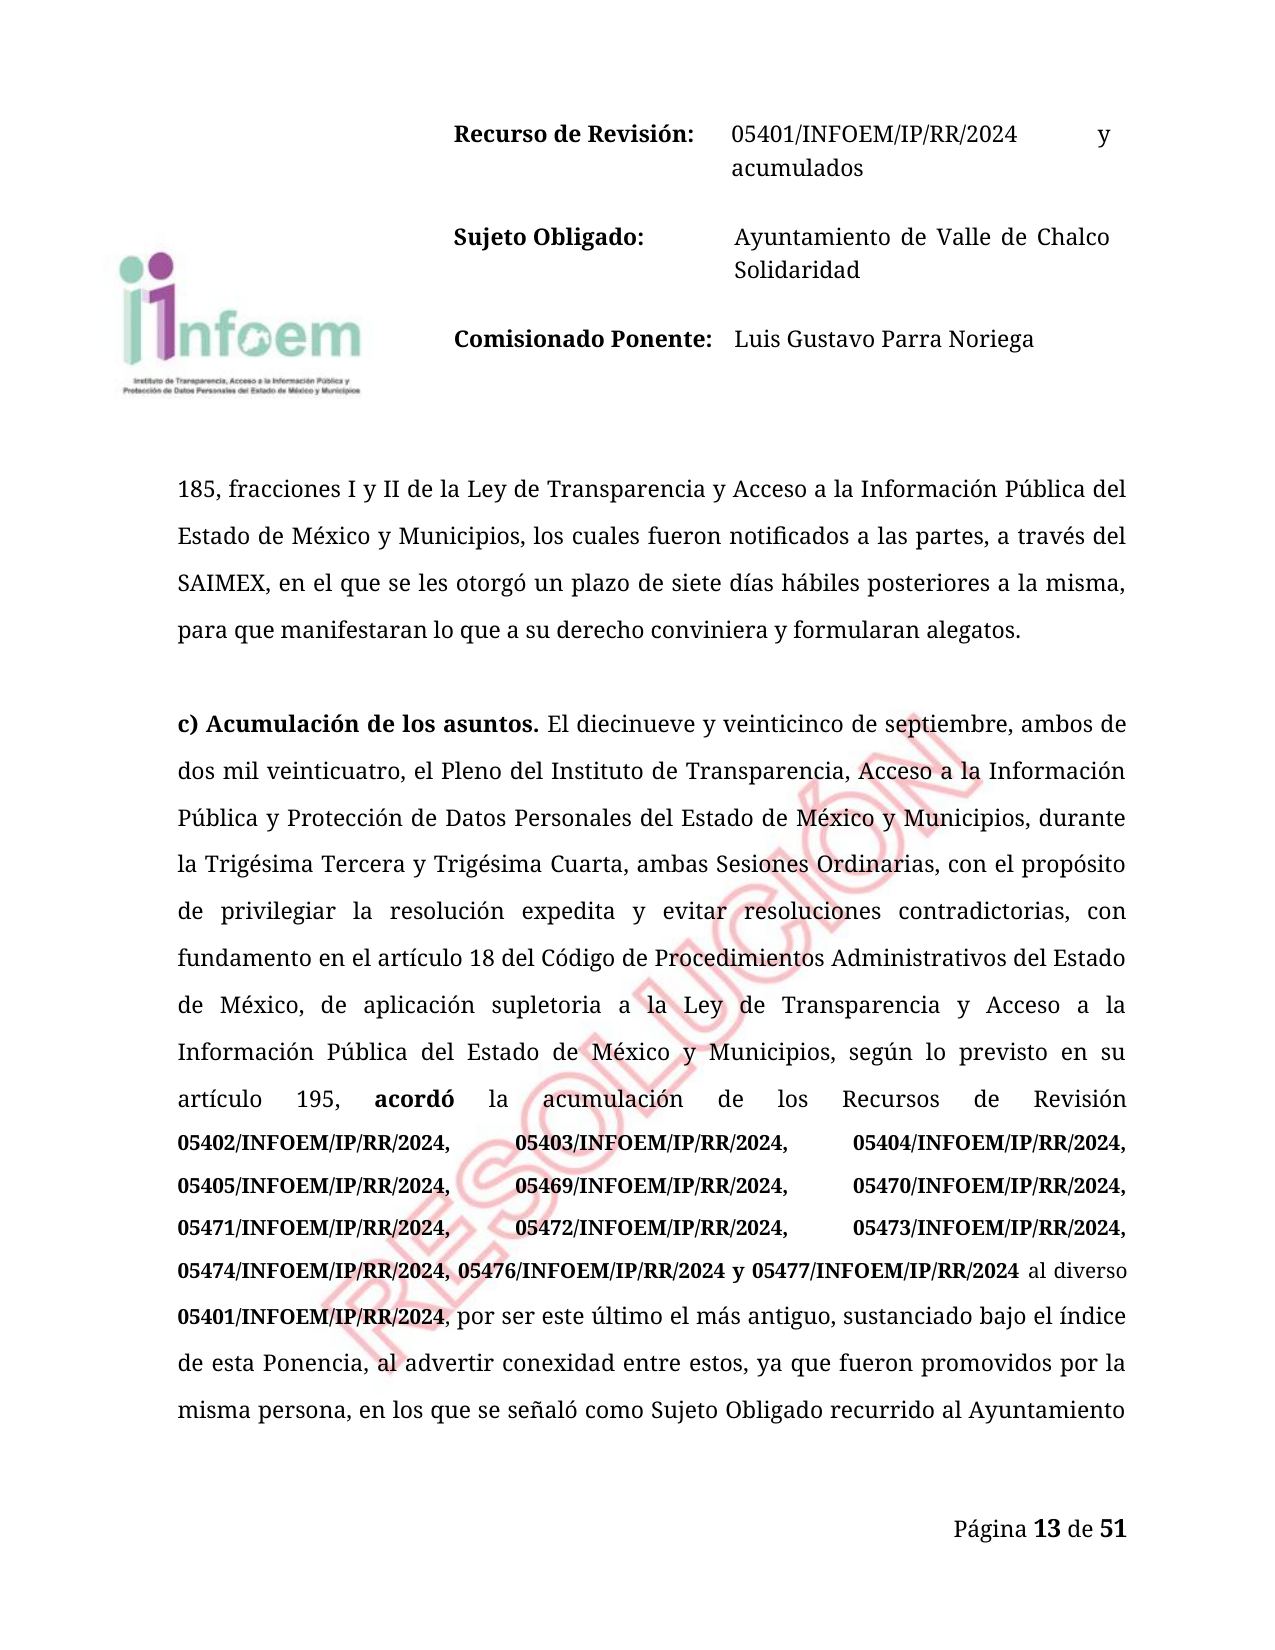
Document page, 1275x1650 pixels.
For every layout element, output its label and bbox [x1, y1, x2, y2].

text [177, 473, 1127, 645]
picture [0, 193, 1272, 1650]
text [177, 708, 1127, 1425]
